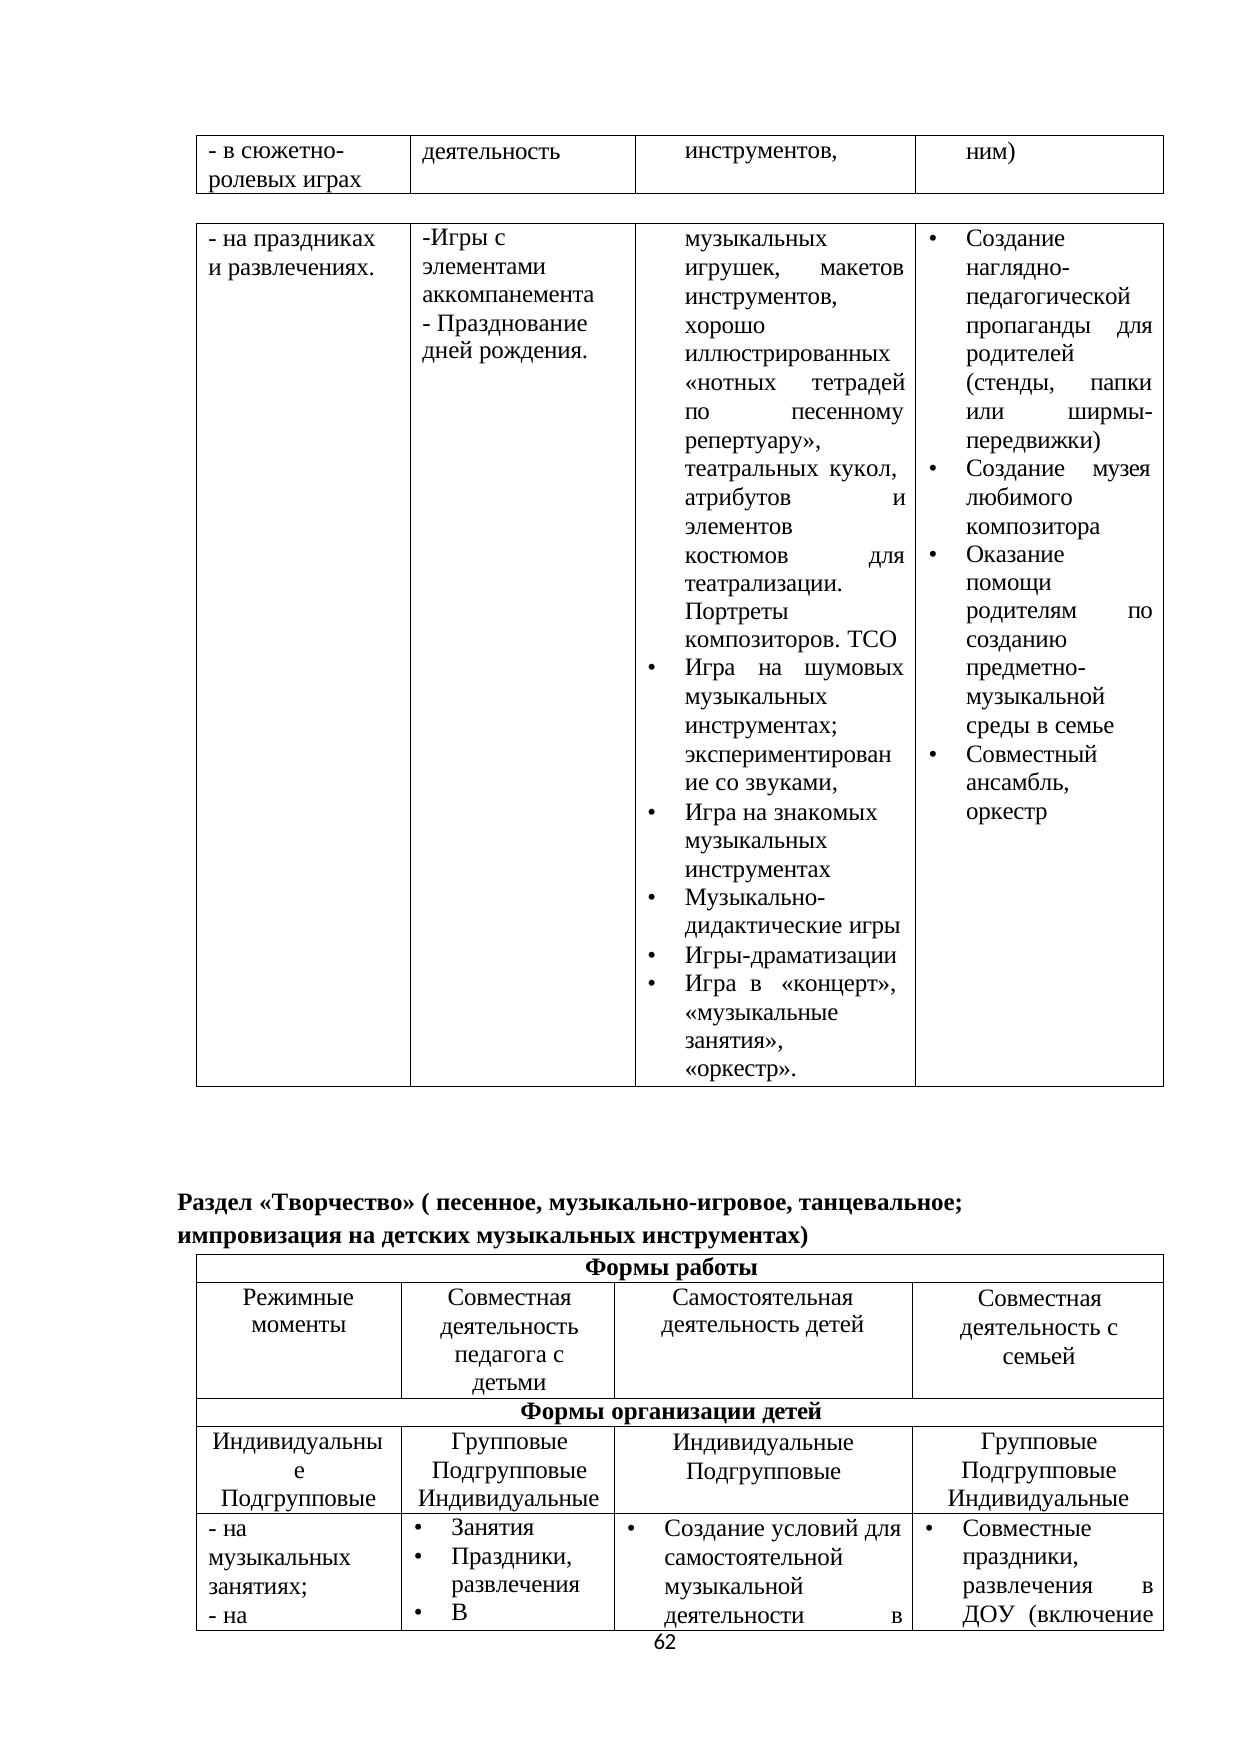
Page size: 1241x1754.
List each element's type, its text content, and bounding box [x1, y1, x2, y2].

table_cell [636, 136, 915, 193]
table_cell Индивидуальные Подгрупповые [615, 1427, 912, 1512]
table_cell Индивидуальны е Подгрупповые [197, 1427, 401, 1512]
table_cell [913, 1514, 1163, 1630]
table_header - на праздниках и развлечениях. [197, 224, 410, 1086]
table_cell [916, 136, 1163, 193]
table_header Формы работы [197, 1255, 1163, 1282]
table_cell Режимные моменты [197, 1283, 401, 1398]
text Раздел «Творчество» ( песенное, музыкально-игровое, танцевальное; импровизация на детских музыкальных инструментах) [177, 1187, 1110, 1249]
table_header Создание наглядно- педагогической пропаганды для родителей (стенды, папки или ширмы- передвижки) Создание музея любимого композитора Оказание помощи родителям по созданию предметно- музыкальной среды в семье Совместный ансамбль, оркестр [916, 224, 1163, 1086]
table_header -Игры с элементами аккомпанемента - Празднование дней рождения. [411, 224, 635, 1086]
table_cell Самостоятельная деятельность детей [615, 1283, 912, 1398]
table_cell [411, 136, 635, 193]
table_cell Групповые Подгрупповые Индивидуальные [913, 1427, 1163, 1512]
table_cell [197, 1514, 401, 1630]
table_cell Совместная деятельность педагога с детьми [402, 1283, 614, 1398]
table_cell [615, 1514, 912, 1630]
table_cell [402, 1514, 614, 1630]
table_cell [197, 136, 410, 193]
table_cell Формы организации детей [197, 1399, 1163, 1426]
table_header музыкальных игрушек, макетов инструментов, хорошо иллюстрированных «нотных тетрадей по песенному репертуару», театральных кукол, атрибутов и элементов костюмов для театрализации. Портреты композиторов. ТСО Игра на шумовых музыкальных инструментах; экспериментирован ие со звуками, Игра на знакомых музыкальных инструментах Музыкально- дидактические игры Игры-драматизации Игра в «концерт», «музыкальные занятия», «оркестр». [636, 224, 915, 1086]
table_cell Совместная деятельность с семьей [913, 1283, 1163, 1398]
table_cell Групповые Подгрупповые Индивидуальные [402, 1427, 614, 1512]
